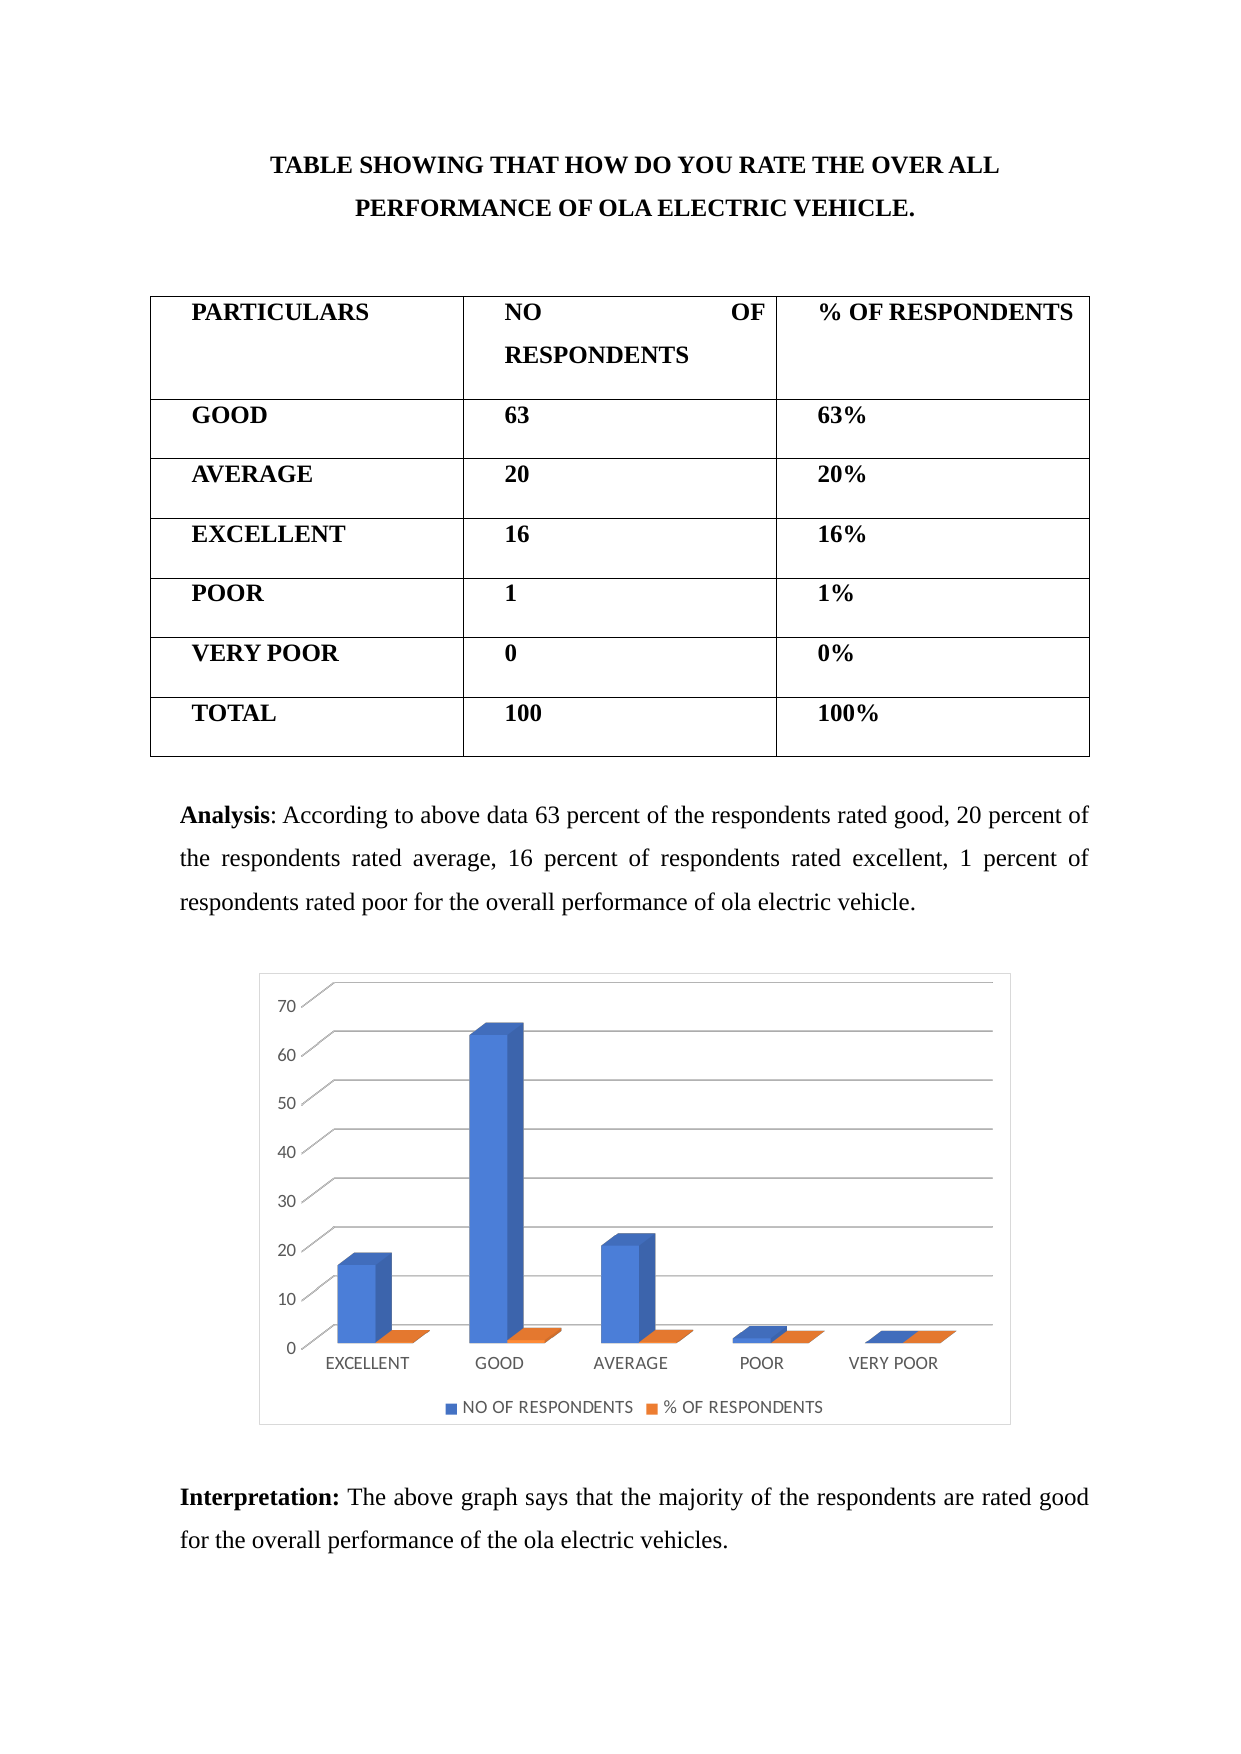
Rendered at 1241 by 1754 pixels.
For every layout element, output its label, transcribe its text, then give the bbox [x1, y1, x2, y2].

list Analysis: According to above data 63 percent of the respondents rated good, 20 percent of the respondents rated average, 16 percent of respondents rated excellent, 1 percent of respondents rated poor for the overall performance of ola electric vehicle. [179, 800, 1090, 915]
table_cell EXCELLENT [151, 519, 463, 577]
table_cell 0% [777, 638, 1089, 697]
table_cell AVERAGE [151, 459, 463, 518]
table_cell 63 [464, 400, 776, 458]
table_header % OF RESPONDENTS [777, 297, 1089, 399]
table_cell 1% [777, 579, 1089, 637]
table_cell GOOD [151, 400, 463, 458]
list Interpretation: The above graph says that the majority of the respondents are rated good for the overall performance of the ola electric vehicles. [179, 1482, 1090, 1554]
table_cell 16% [777, 519, 1089, 577]
table_cell 20% [777, 459, 1089, 518]
table_cell VERY POOR [151, 638, 463, 697]
table_cell POOR [151, 579, 463, 637]
table_header NO OF RESPONDENTS [464, 297, 776, 399]
table_cell 100 [464, 698, 776, 756]
table_cell 1 [464, 579, 776, 637]
table_header PARTICULARS [151, 297, 463, 399]
list TABLE SHOWING THAT HOW DO YOU RATE THE OVER ALL PERFORMANCE OF OLA ELECTRIC VEHICLE. [179, 150, 1090, 222]
table_cell 63% [777, 400, 1089, 458]
table_cell 0 [464, 638, 776, 697]
table_cell TOTAL [151, 698, 463, 756]
table_cell 100% [777, 698, 1089, 756]
table_cell 20 [464, 459, 776, 518]
table_cell 16 [464, 519, 776, 577]
